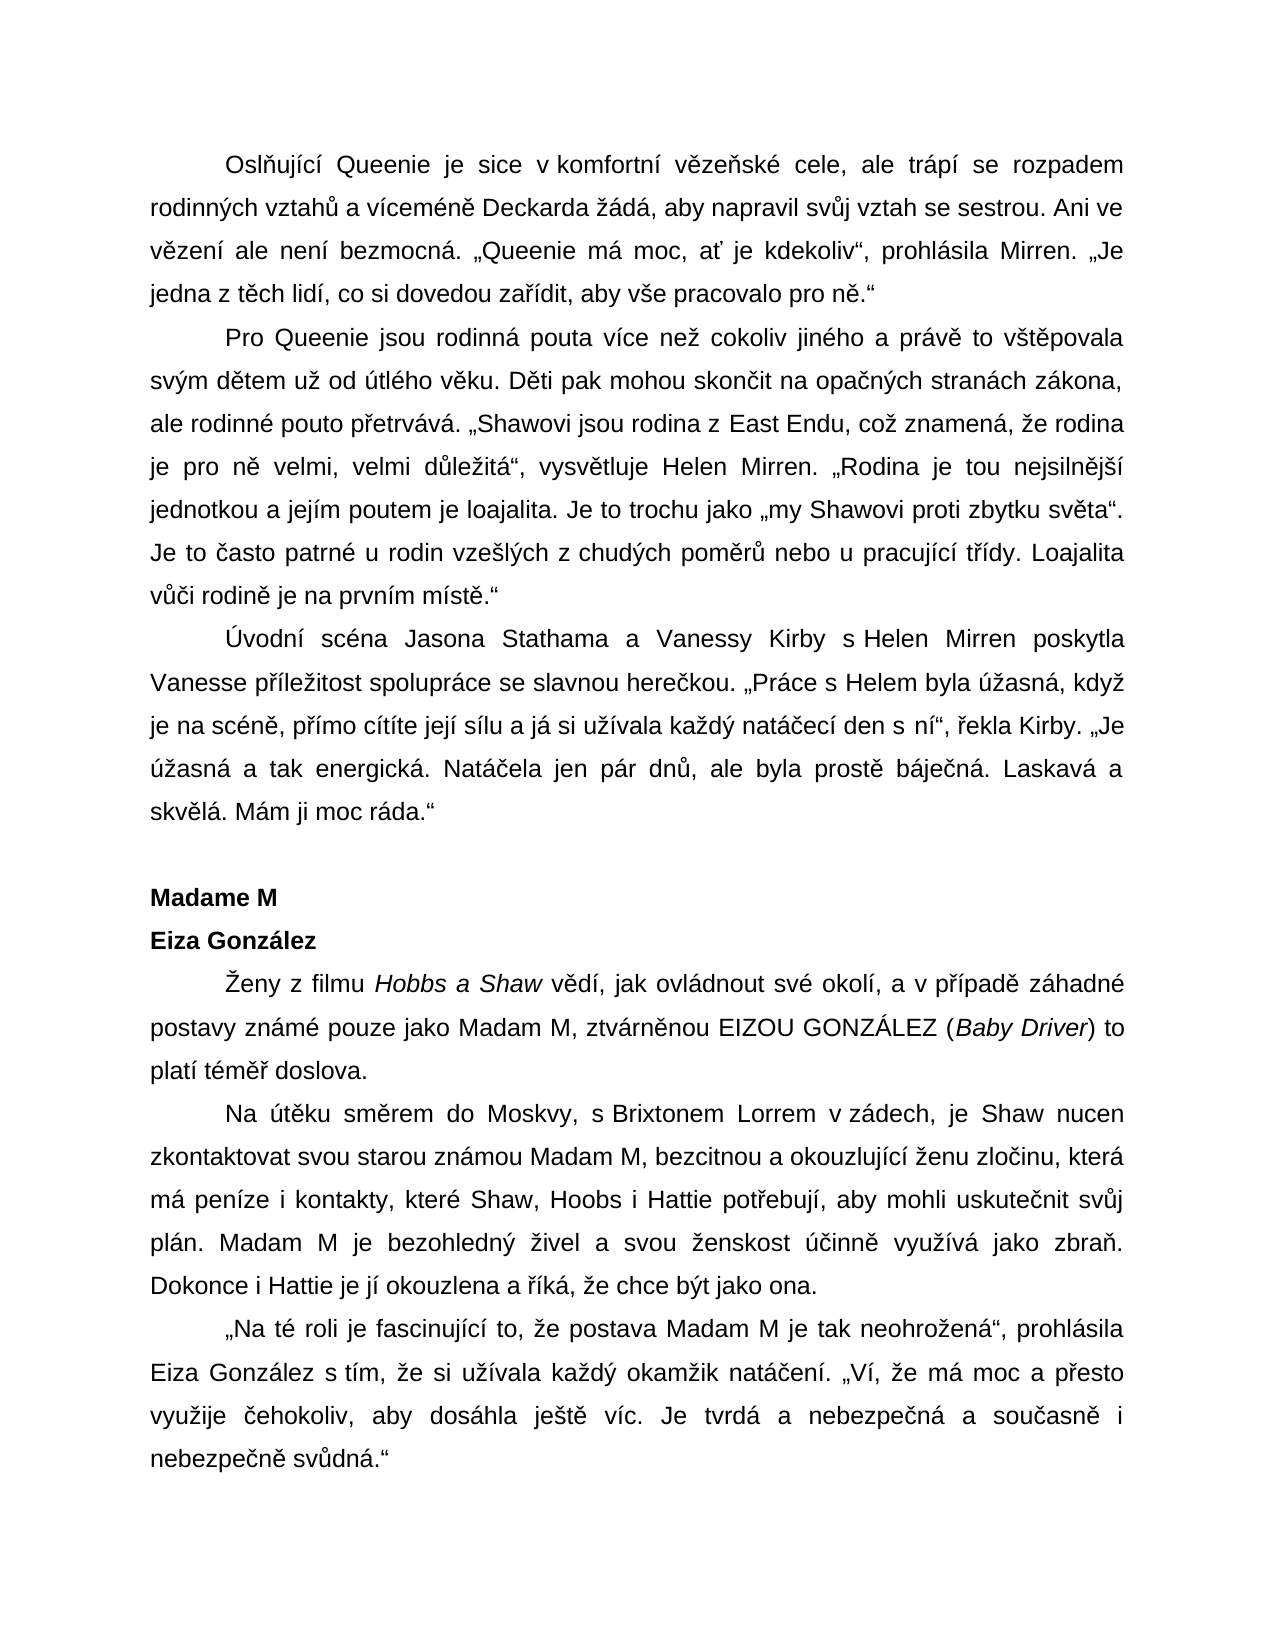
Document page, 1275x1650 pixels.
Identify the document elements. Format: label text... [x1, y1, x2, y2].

text Úvodní scéna Jasona Stathama a Vanessy Kirby s Helen Mirren poskytla Vanesse příležitost spolupráce se slavnou herečkou. „Práce s Helem byla úžasná, když je na scéně, přímo cítíte její sílu a já si užívala každý natáčecí den s ní“, řekla Kirby. „Je úžasná a tak energická. Natáčela jen pár dnů, ale byla prostě báječná. Laskavá a skvělá. Mám ji moc ráda.“ [150, 624, 1125, 826]
text Na útěku směrem do Moskvy, s Brixtonem Lorrem v zádech, je Shaw nucen zkontaktovat svou starou známou Madam M, bezcitnou a okouzlující ženu zločinu, která má peníze i kontakty, které Shaw, Hoobs i Hattie potřebují, aby mohli uskutečnit svůj plán. Madam M je bezohledný živel a svou ženskost účinně využívá jako zbraň. Dokonce i Hattie je jí okouzlena a říká, že chce být jako ona. [150, 1099, 1125, 1300]
text Madame M [150, 883, 1125, 912]
text Pro Queenie jsou rodinná pouta více než cokoliv jiného a právě to vštěpovala svým dětem už od útlého věku. Děti pak mohou skončit na opačných stranách zákona, ale rodinné pouto přetrvává. „Shawovi jsou rodina z East Endu, což znamená, že rodina je pro ně velmi, velmi důležitá“, vysvětluje Helen Mirren. „Rodina je tou nejsilnější jednotkou a jejím poutem je loajalita. Je to trochu jako „my Shawovi proti zbytku světa“. Je to často patrné u rodin vzešlých z chudých poměrů nebo u pracující třídy. Loajalita vůči rodině je na prvním místě.“ [150, 322, 1125, 610]
text „Na té roli je fascinující to, že postava Madam M je tak neohrožená“, prohlásila Eiza González s tím, že si užívala každý okamžik natáčení. „Ví, že má moc a přesto využije čehokoliv, aby dosáhla ještě víc. Je tvrdá a nebezpečná a současně i nebezpečně svůdná.“ [150, 1314, 1125, 1472]
text Ženy z filmu Hobbs a Shaw vědí, jak ovládnout své okolí, a v případě záhadné postavy známé pouze jako Madam M, ztvárněnou EIZOU GONZÁLEZ (Baby Driver) to platí téměř doslova. [150, 969, 1125, 1084]
text Eiza González [150, 926, 1125, 955]
text Oslňující Queenie je sice v komfortní vězeňské cele, ale trápí se rozpadem rodinných vztahů a víceméně Deckarda žádá, aby napravil svůj vztah se sestrou. Ani ve vězení ale není bezmocná. „Queenie má moc, ať je kdekoliv“, prohlásila Mirren. „Je jedna z těch lidí, co si dovedou zařídit, aby vše pracovalo pro ně.“ [150, 150, 1125, 308]
